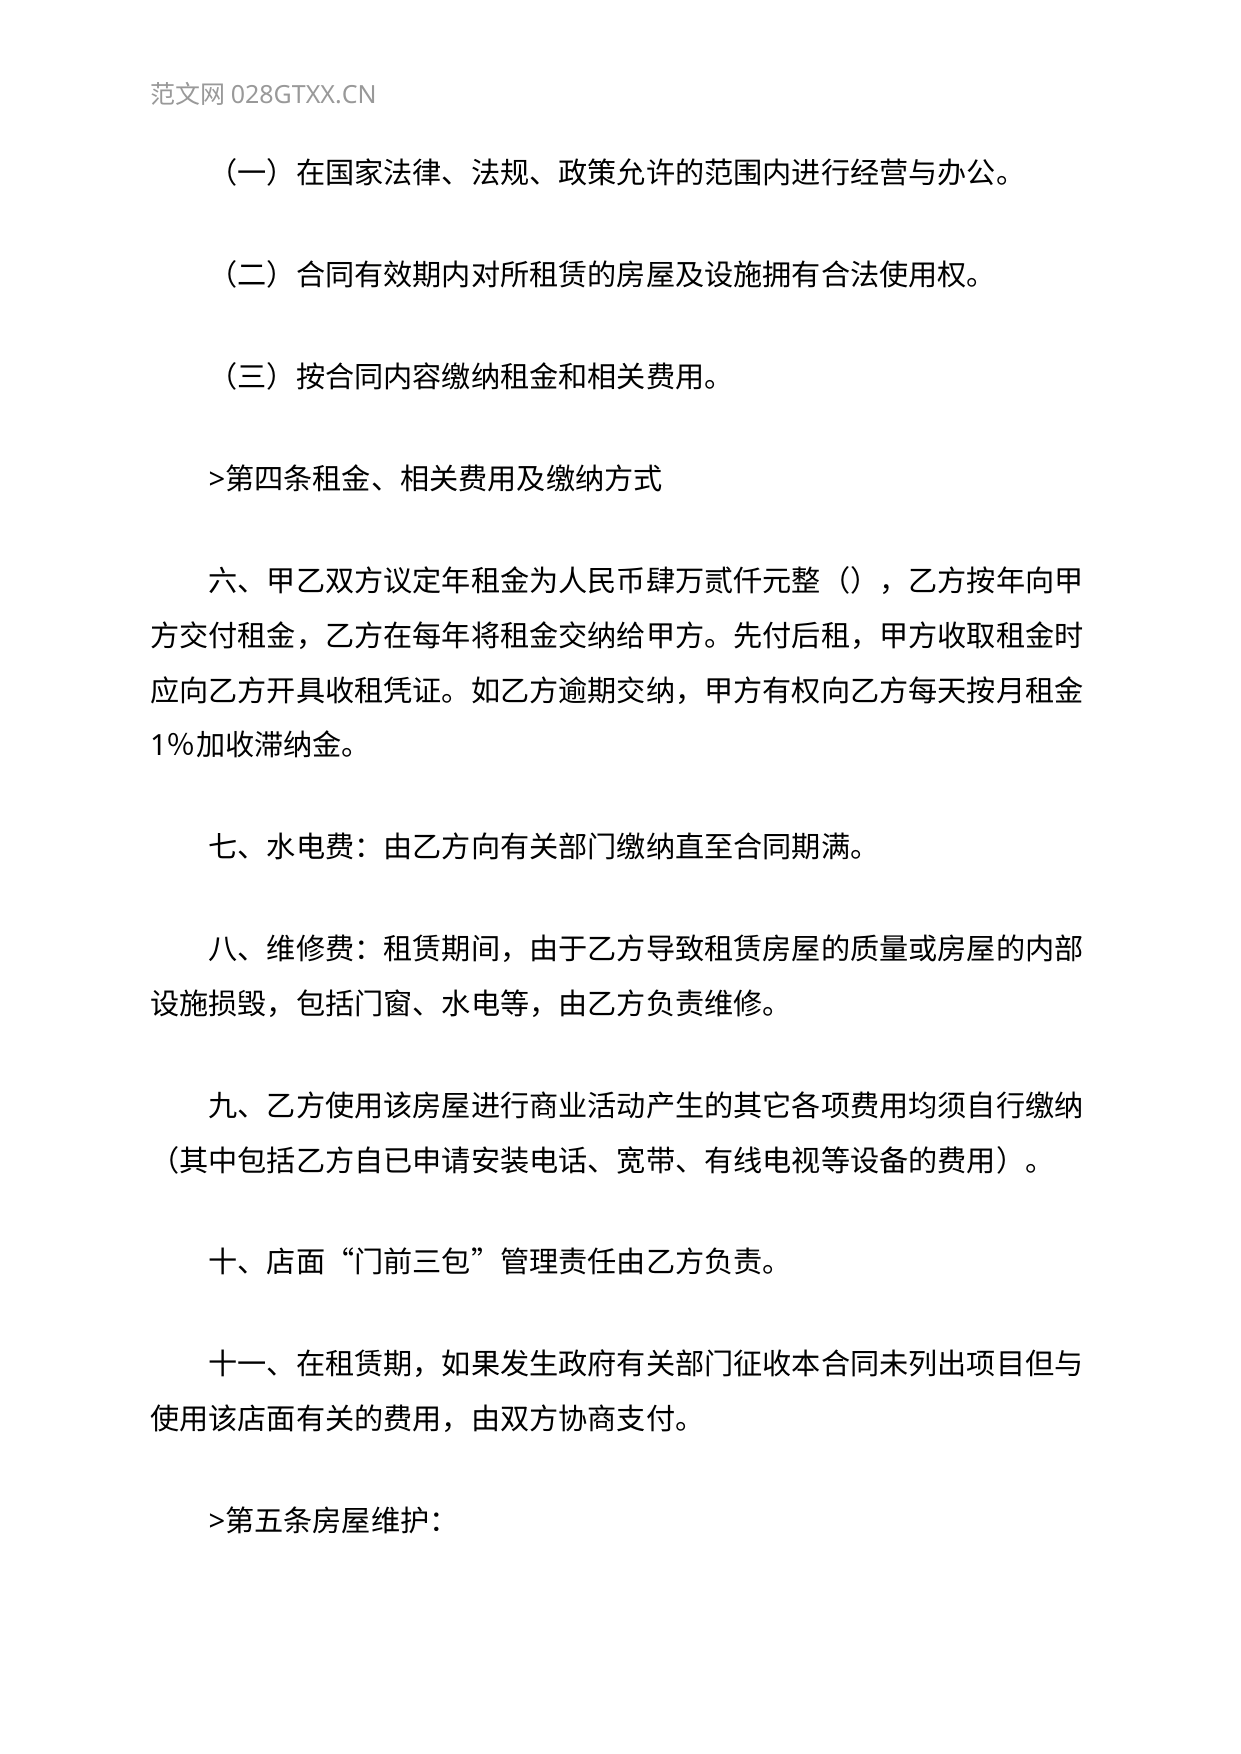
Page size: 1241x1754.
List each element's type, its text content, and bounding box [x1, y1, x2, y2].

text 十、店面“门前三包”管理责任由乙方负责。 [150, 1239, 1090, 1281]
text 十一、在租赁期，如果发生政府有关部门征收本合同未列出项目但与使用该店面有关的费用，由双方协商支付。 [150, 1341, 1090, 1438]
text 七、水电费：由乙方向有关部门缴纳直至合同期满。 [150, 824, 1090, 866]
text （一）在国家法律、法规、政策允许的范围内进行经营与办公。 [150, 150, 1090, 192]
text 九、乙方使用该房屋进行商业活动产生的其它各项费用均须自行缴纳（其中包括乙方自已申请安装电话、宽带、有线电视等设备的费用）。 [150, 1082, 1090, 1179]
text 六、甲乙双方议定年租金为人民币肆万贰仟元整（），乙方按年向甲方交付租金，乙方在每年将租金交纳给甲方。先付后租，甲方收取租金时应向乙方开具收租凭证。如乙方逾期交纳，甲方有权向乙方每天按月租金1％加收滞纳金。 [150, 557, 1090, 764]
text >第四条租金、相关费用及缴纳方式 [150, 455, 1090, 498]
text 八、维修费：租赁期间，由于乙方导致租赁房屋的质量或房屋的内部设施损毁，包括门窗、水电等，由乙方负责维修。 [150, 926, 1090, 1023]
text （三）按合同内容缴纳租金和相关费用。 [150, 353, 1090, 396]
text （二）合同有效期内对所租赁的房屋及设施拥有合法使用权。 [150, 252, 1090, 294]
text >第五条房屋维护： [150, 1497, 1090, 1540]
